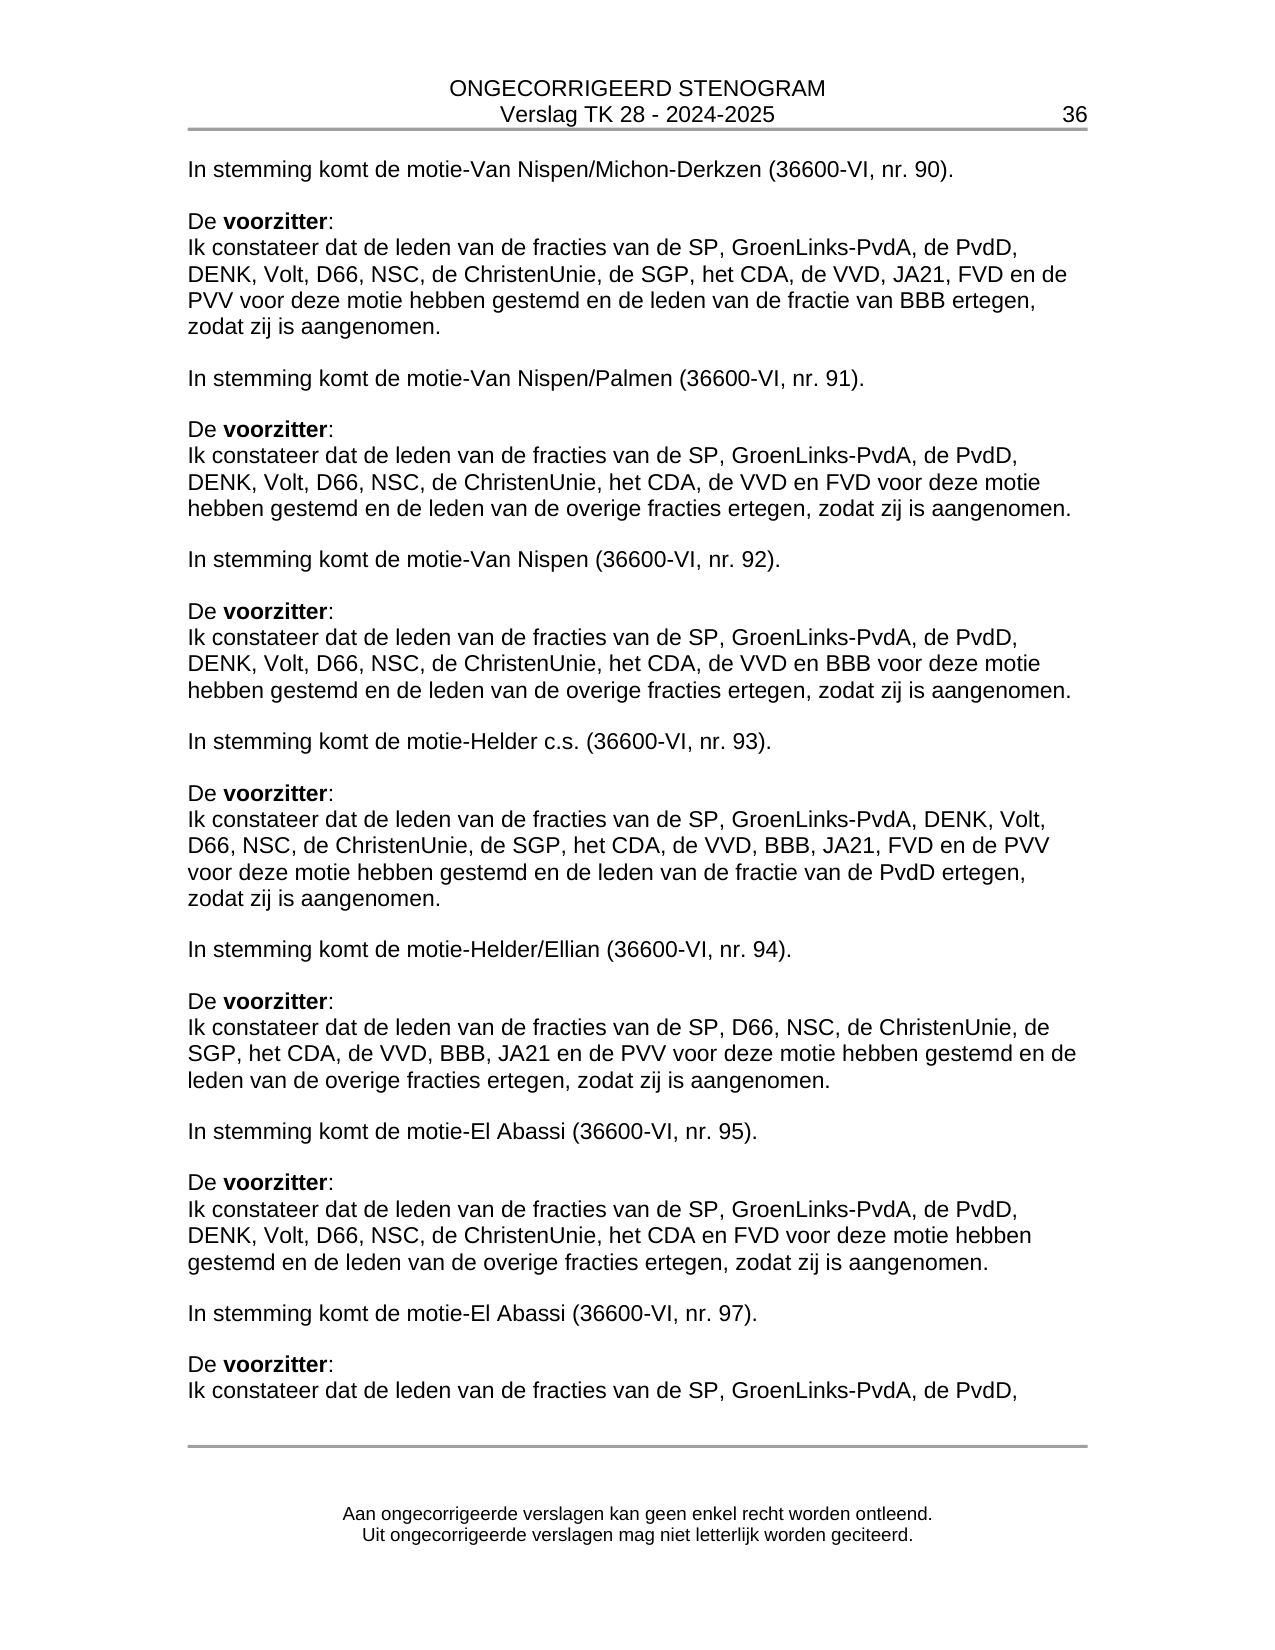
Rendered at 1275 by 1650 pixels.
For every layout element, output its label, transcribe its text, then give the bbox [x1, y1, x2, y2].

text In stemming komt de motie-Helder/Ellian (36600-VI, nr. 94). [187, 936, 1087, 963]
text De voorzitter: Ik constateer dat de leden van de fracties van de SP, D66, NSC, de ChristenUnie, de SGP, het CDA, de VVD, BBB, JA21 en de PVV voor deze motie hebben gestemd en de leden van de overige fracties ertegen, zodat zij is aangenomen. [187, 988, 1087, 1093]
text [187, 1351, 1087, 1404]
text De voorzitter: Ik constateer dat de leden van de fracties van de SP, GroenLinks-PvdA, de PvdD, DENK, Volt, D66, NSC, de ChristenUnie, het CDA, de VVD en FVD voor deze motie hebben gestemd en de leden van de overige fracties ertegen, zodat zij is aangenomen. [187, 416, 1087, 521]
text In stemming komt de motie-Helder c.s. (36600-VI, nr. 93). [187, 728, 1087, 754]
text In stemming komt de motie-El Abassi (36600-VI, nr. 97). [187, 1300, 1087, 1326]
text In stemming komt de motie-Van Nispen (36600-VI, nr. 92). [187, 546, 1087, 573]
text In stemming komt de motie-Van Nispen/Palmen (36600-VI, nr. 91). [187, 364, 1087, 391]
text In stemming komt de motie-El Abassi (36600-VI, nr. 95). [187, 1118, 1087, 1144]
text De voorzitter: Ik constateer dat de leden van de fracties van de SP, GroenLinks-PvdA, de PvdD, DENK, Volt, D66, NSC, de ChristenUnie, het CDA, de VVD en BBB voor deze motie hebben gestemd en de leden van de overige fracties ertegen, zodat zij is aangenomen. [187, 598, 1087, 703]
text In stemming komt de motie-Van Nispen/Michon-Derkzen (36600-VI, nr. 90). [187, 156, 1087, 183]
text De voorzitter: Ik constateer dat de leden van de fracties van de SP, GroenLinks-PvdA, de PvdD, DENK, Volt, D66, NSC, de ChristenUnie, de SGP, het CDA, de VVD, JA21, FVD en de PVV voor deze motie hebben gestemd en de leden van de fractie van BBB ertegen, zodat zij is aangenomen. [187, 208, 1087, 339]
text De voorzitter: Ik constateer dat de leden van de fracties van de SP, GroenLinks-PvdA, DENK, Volt, D66, NSC, de ChristenUnie, de SGP, het CDA, de VVD, BBB, JA21, FVD en de PVV voor deze motie hebben gestemd en de leden van de fractie van de PvdD ertegen, zodat zij is aangenomen. [187, 779, 1087, 911]
